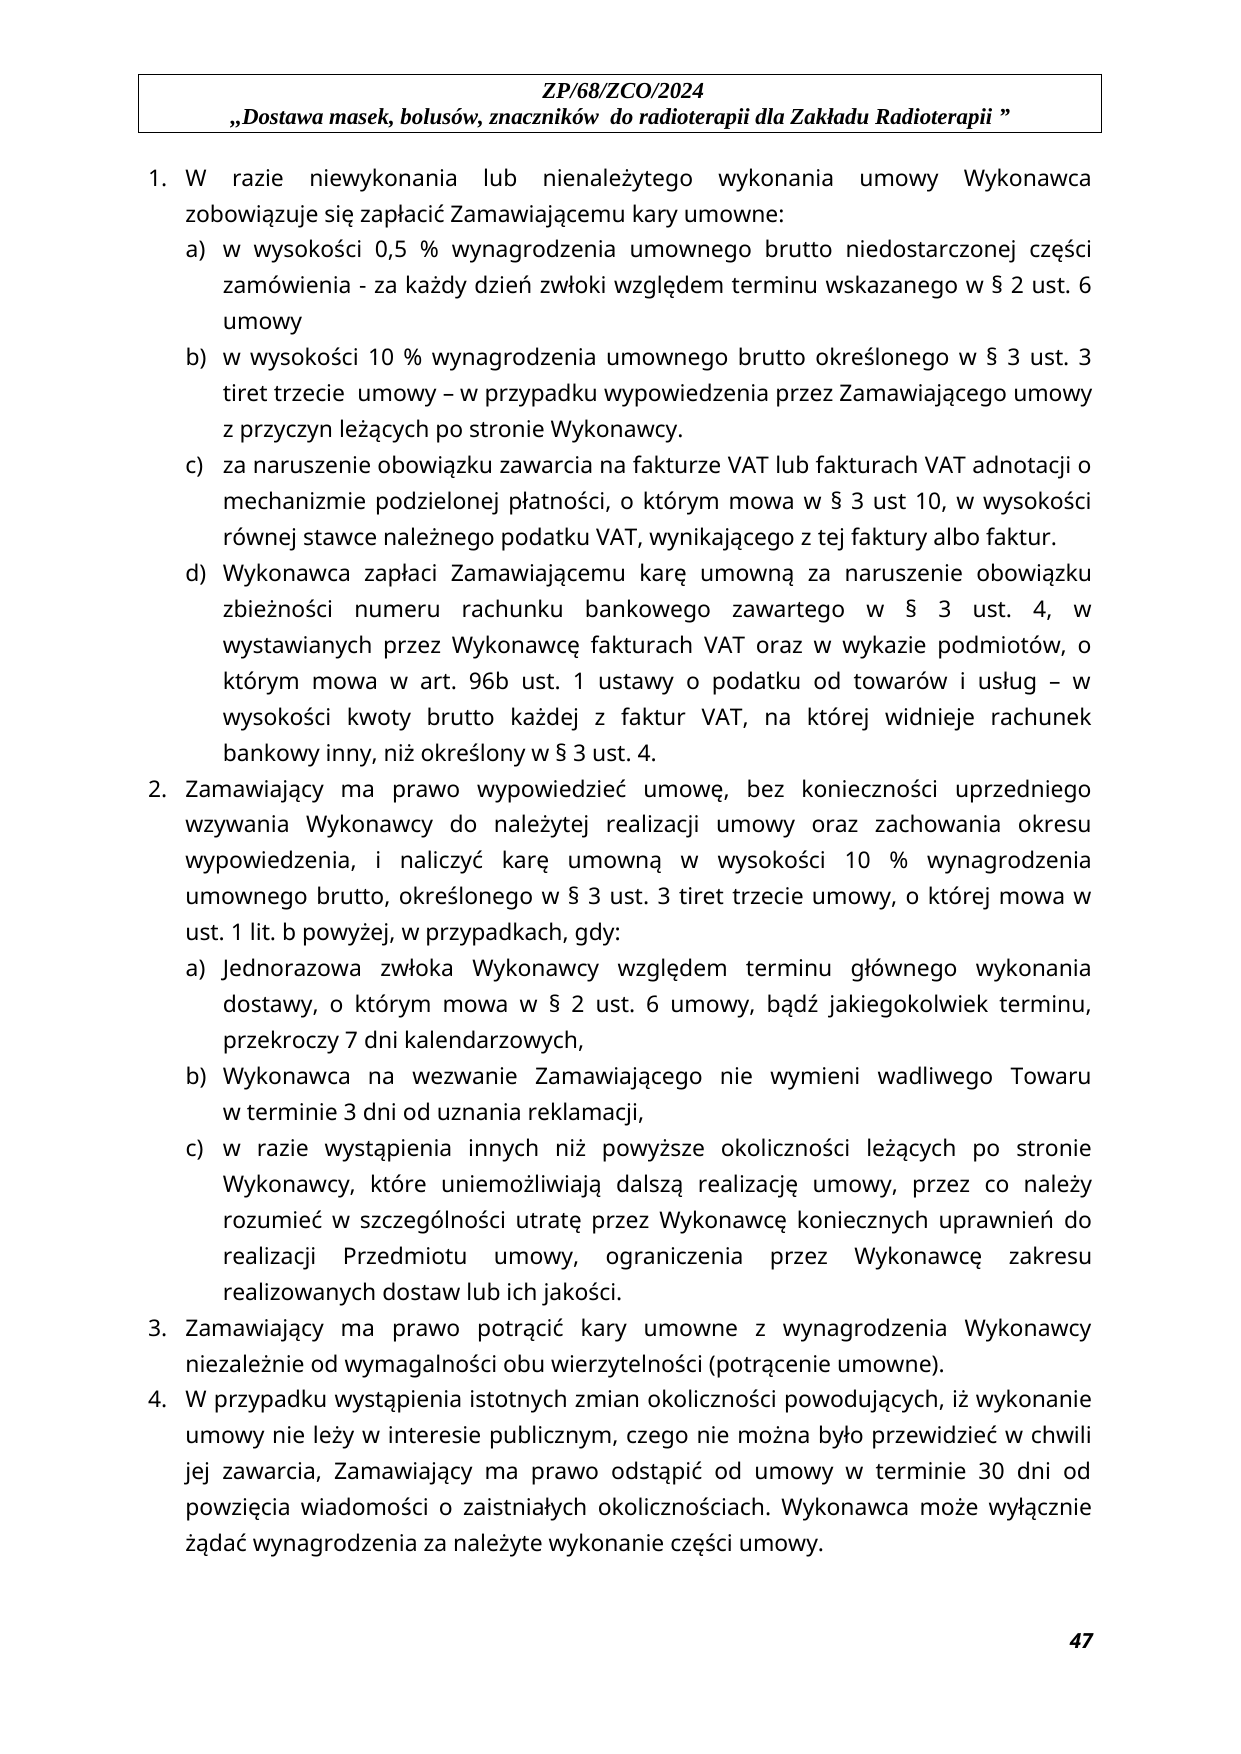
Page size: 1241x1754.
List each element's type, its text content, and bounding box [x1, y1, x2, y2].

list Zamawiający ma prawo wypowiedzieć umowę, bez konieczności uprzedniego wzywania Wykonawcy do należytej realizacji umowy oraz zachowania okresu wypowiedzenia, i naliczyć karę umowną w wysokości 10 % wynagrodzenia umownego brutto, określonego w § 3 ust. 3 tiret trzecie umowy, o której mowa w ust. 1 lit. b powyżej, w przypadkach, gdy: [148, 772, 1093, 947]
list Zamawiający ma prawo potrącić kary umowne z wynagrodzenia Wykonawcy niezależnie od wymagalności obu wierzytelności (potrącenie umowne). [148, 1312, 1093, 1379]
list Wykonawca na wezwanie Zamawiającego nie wymieni wadliwego Towaru w terminie 3 dni od uznania reklamacji, [185, 1060, 1093, 1127]
list W razie niewykonania lub nienależytego wykonania umowy Wykonawca zobowiązuje się zapłacić Zamawiającemu kary umowne: [148, 162, 1093, 229]
list za naruszenie obowiązku zawarcia na fakturze VAT lub fakturach VAT adnotacji o mechanizmie podzielonej płatności, o którym mowa w § 3 ust 10, w wysokości równej stawce należnego podatku VAT, wynikającego z tej faktury albo faktur. [185, 449, 1093, 552]
list Jednorazowa zwłoka Wykonawcy względem terminu głównego wykonania dostawy, o którym mowa w § 2 ust. 6 umowy, bądź jakiegokolwiek terminu, przekroczy 7 dni kalendarzowych, [185, 952, 1093, 1055]
list w razie wystąpienia innych niż powyższe okoliczności leżących po stronie Wykonawcy, które uniemożliwiają dalszą realizację umowy, przez co należy rozumieć w szczególności utratę przez Wykonawcę koniecznych uprawnień do realizacji Przedmiotu umowy, ograniczenia przez Wykonawcę zakresu realizowanych dostaw lub ich jakości. [185, 1132, 1093, 1307]
list w wysokości 0,5 % wynagrodzenia umownego brutto niedostarczonej części zamówienia - za każdy dzień zwłoki względem terminu wskazanego w § 2 ust. 6 umowy [185, 233, 1093, 337]
list W przypadku wystąpienia istotnych zmian okoliczności powodujących, iż wykonanie umowy nie leży w interesie publicznym, czego nie można było przewidzieć w chwili jej zawarcia, Zamawiający ma prawo odstąpić od umowy w terminie 30 dni od powzięcia wiadomości o zaistniałych okolicznościach. Wykonawca może wyłącznie żądać wynagrodzenia za należyte wykonanie części umowy. [148, 1383, 1093, 1558]
list Wykonawca zapłaci Zamawiającemu karę umowną za naruszenie obowiązku zbieżności numeru rachunku bankowego zawartego w § 3 ust. 4, w wystawianych przez Wykonawcę fakturach VAT oraz w wykazie podmiotów, o którym mowa w art. 96b ust. 1 ustawy o podatku od towarów i usług – w wysokości kwoty brutto każdej z faktur VAT, na której widnieje rachunek bankowy inny, niż określony w § 3 ust. 4. [185, 557, 1093, 768]
list w wysokości 10 % wynagrodzenia umownego brutto określonego w § 3 ust. 3 tiret trzecie umowy – w przypadku wypowiedzenia przez Zamawiającego umowy z przyczyn leżących po stronie Wykonawcy. [185, 341, 1093, 444]
